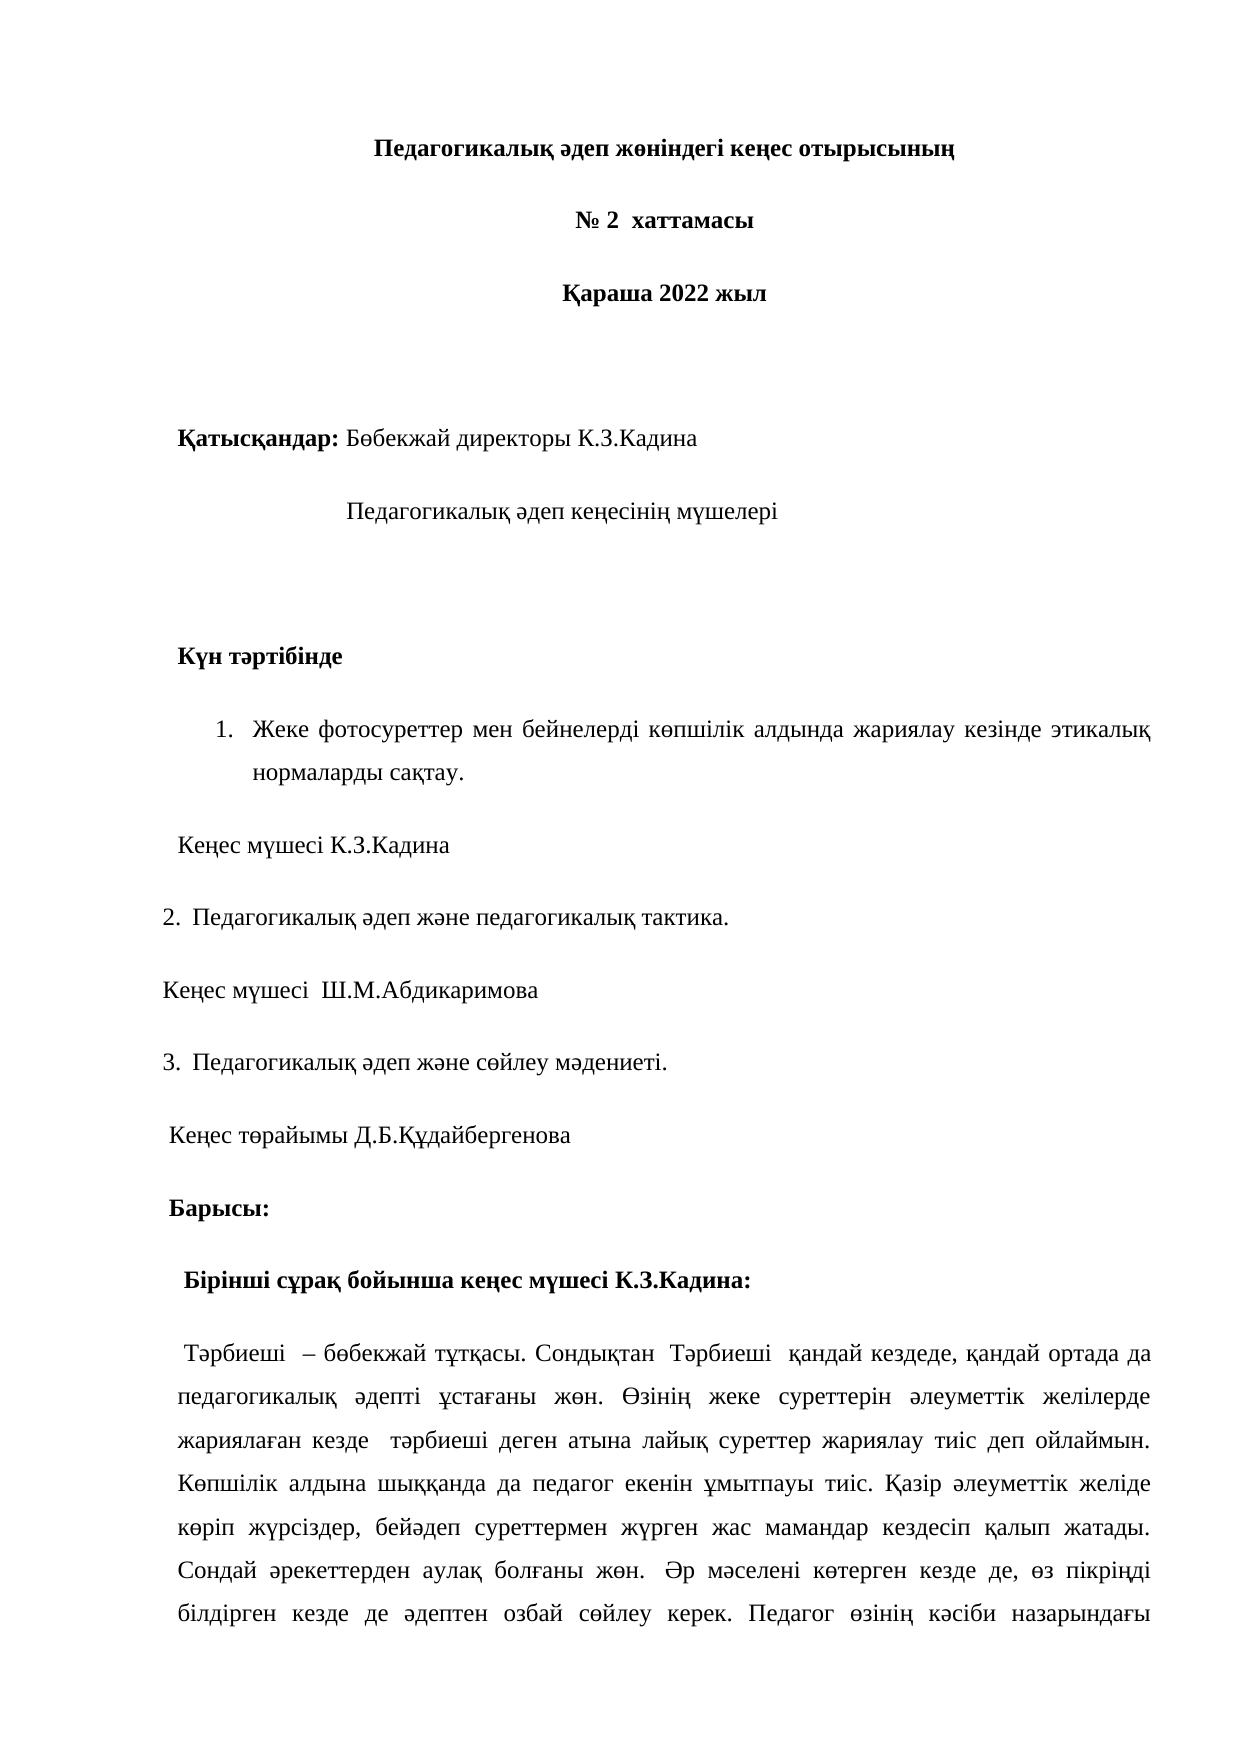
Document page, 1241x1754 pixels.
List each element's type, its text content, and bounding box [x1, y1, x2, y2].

text Кеңес мүшесі Ш.М.Абдикаримова [162, 960, 1152, 1004]
text Педагогикалық әдеп жөніндегі кеңес отырысының [177, 118, 1152, 162]
text Кеңес төрайымы Д.Б.Құдайбергенова [162, 1105, 1152, 1149]
text № 2 хаттамасы [177, 191, 1152, 234]
text Күн тәртібінде [177, 626, 1152, 670]
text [177, 1323, 1152, 1627]
text Барысы: [162, 1178, 1152, 1221]
list Жеке фотосуреттер мен бейнелерді көпшілік алдында жариялау кезінде этикалық нормаларды сақтау. [215, 699, 1152, 786]
list Педагогикалық әдеп және сөйлеу мәдениеті. [162, 1033, 1152, 1076]
text Бірінші сұрақ бойынша кеңес мүшесі К.З.Кадина: [177, 1251, 1152, 1294]
text Қатысқандар: Бөбекжай директоры К.З.Кадина [177, 408, 1152, 452]
list Педагогикалық әдеп және педагогикалық тактика. [162, 888, 1152, 931]
text Қараша 2022 жыл [177, 263, 1152, 307]
text Педагогикалық әдеп кеңесінің мүшелері [177, 481, 1152, 524]
text Кеңес мүшесі К.З.Кадина [177, 815, 1152, 858]
